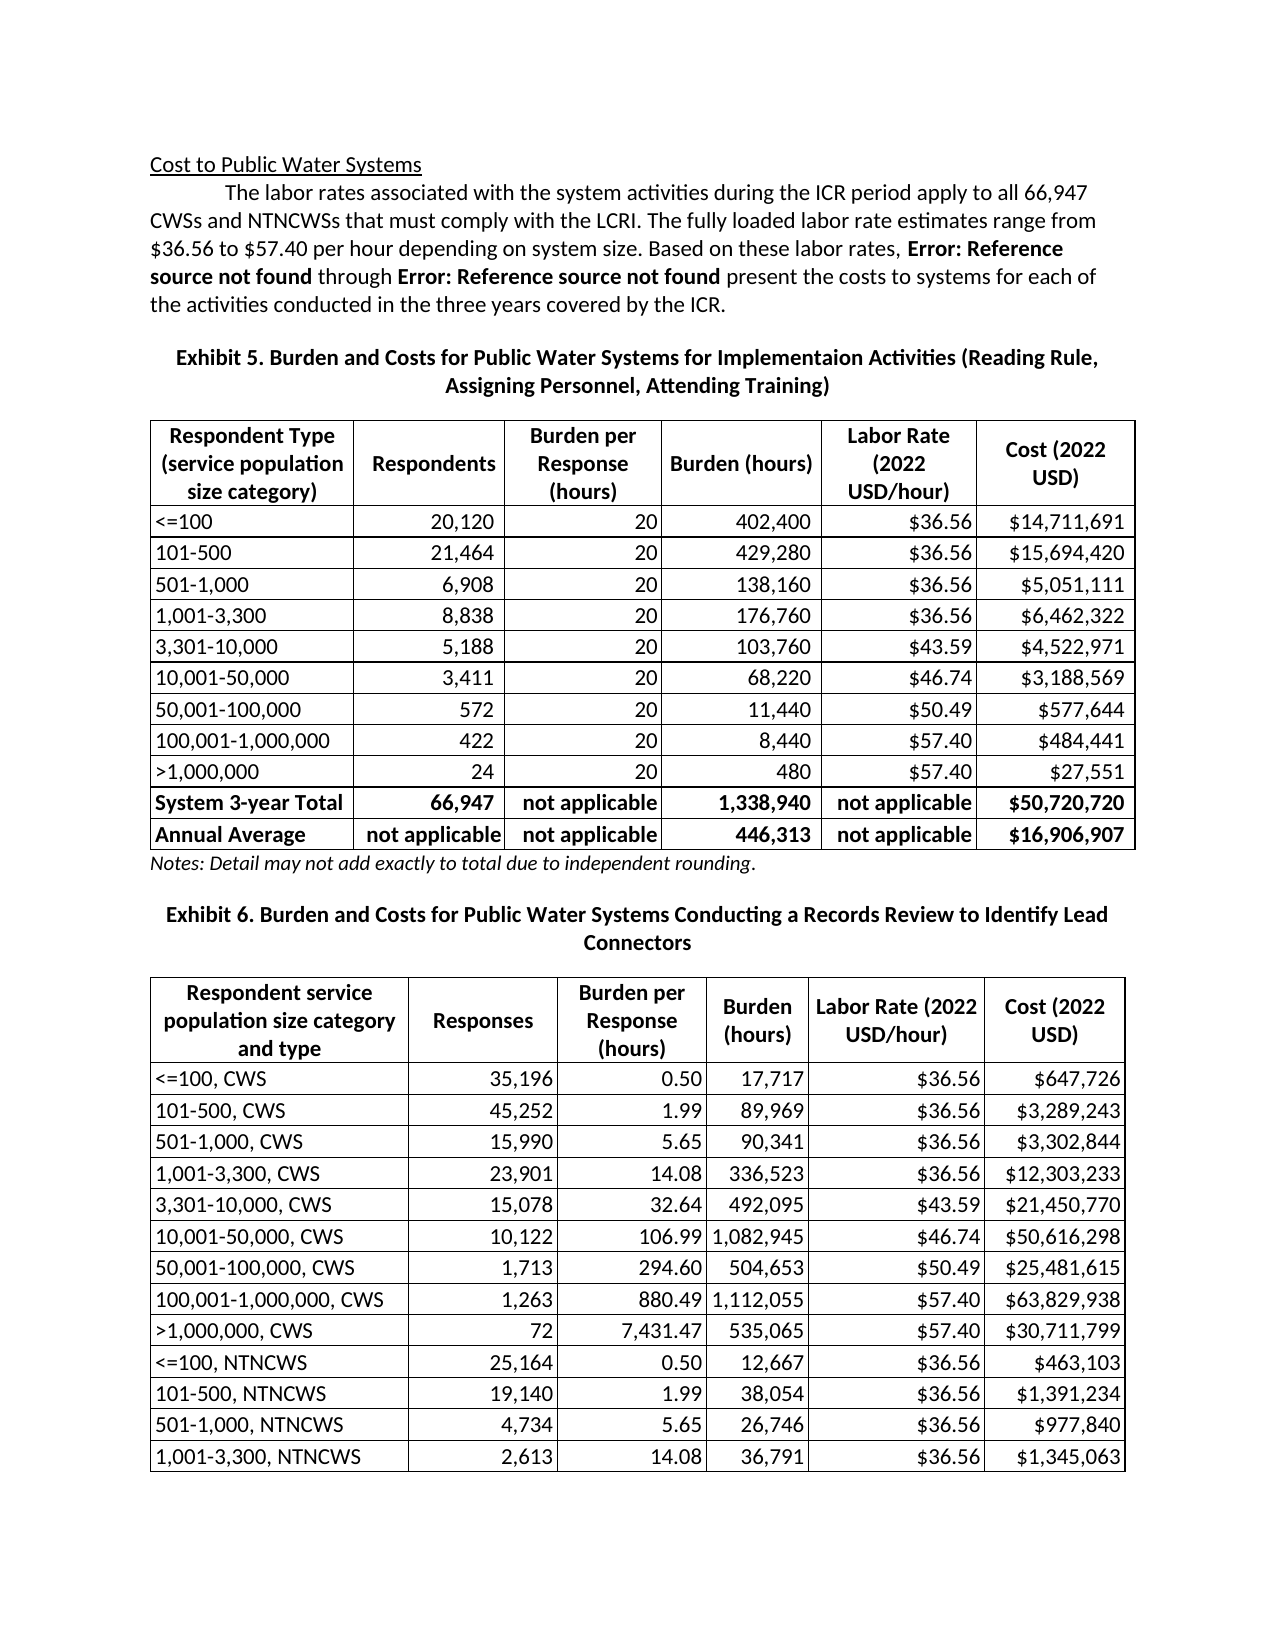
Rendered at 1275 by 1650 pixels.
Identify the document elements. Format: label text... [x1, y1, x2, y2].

table_cell 14.08 [558, 1441, 706, 1471]
table_cell 501-1,000, NTNCWS [151, 1409, 408, 1440]
table_cell $57.40 [809, 1284, 984, 1314]
table_cell 8,838 [354, 600, 504, 630]
table_cell $15,694,420 [977, 538, 1134, 568]
table_cell $50,720,720 [977, 788, 1134, 818]
table_cell 1,001-3,300, CWS [151, 1158, 408, 1188]
table_cell 26,746 [707, 1409, 808, 1440]
table_cell 1.99 [558, 1095, 706, 1125]
table_cell $577,644 [977, 694, 1134, 724]
table_cell 103,760 [662, 631, 821, 661]
table_cell $3,302,844 [985, 1126, 1124, 1157]
text Exhibit 5. Burden and Costs for Public Water Systems for Implementaion Activities (Reading Rule, Assigning Personnel, Attending Training) [150, 343, 1125, 399]
table_cell Annual Average [151, 819, 353, 849]
table_cell 1.99 [558, 1378, 706, 1408]
table_cell <=100 [151, 506, 353, 536]
table_cell 11,440 [662, 694, 821, 724]
table_cell 20 [505, 663, 661, 693]
table_cell 100,001-1,000,000, CWS [151, 1284, 408, 1314]
table_cell $647,726 [985, 1063, 1124, 1094]
table_cell $484,441 [977, 725, 1134, 755]
table_cell 501-1,000 [151, 569, 353, 599]
table_cell 138,160 [662, 569, 821, 599]
table_header Burden per Response (hours) [505, 421, 661, 505]
table_cell $50.49 [822, 694, 976, 724]
table_cell 5,188 [354, 631, 504, 661]
table_cell 72 [409, 1315, 557, 1345]
table_header Burden (hours) [707, 978, 808, 1062]
table_cell $30,711,799 [985, 1315, 1124, 1345]
table_cell $25,481,615 [985, 1252, 1124, 1282]
table_cell $36.56 [822, 506, 976, 536]
table_cell $36.56 [809, 1409, 984, 1440]
table_cell 3,301-10,000 [151, 631, 353, 661]
table_cell 0.50 [558, 1063, 706, 1094]
table_cell 504,653 [707, 1252, 808, 1282]
table_cell $36.56 [809, 1378, 984, 1408]
table_cell 0.50 [558, 1346, 706, 1377]
table_cell not applicable [354, 819, 504, 849]
table_cell 480 [662, 756, 821, 786]
table_cell not applicable [822, 788, 976, 818]
table_cell $27,551 [977, 756, 1134, 786]
table_cell 23,901 [409, 1158, 557, 1188]
table_header Labor Rate (2022 USD/hour) [809, 978, 984, 1062]
table_cell <=100, NTNCWS [151, 1346, 408, 1377]
table_cell 20,120 [354, 506, 504, 536]
table_cell 32.64 [558, 1189, 706, 1219]
table_cell $57.40 [809, 1315, 984, 1345]
table_cell 24 [354, 756, 504, 786]
text Notes: Detail may not add exactly to total due to independent rounding. [150, 850, 1125, 875]
table_header Respondents [354, 421, 504, 505]
table_cell 7,431.47 [558, 1315, 706, 1345]
table_cell 1,112,055 [707, 1284, 808, 1314]
table_cell 20 [505, 631, 661, 661]
table_cell $50.49 [809, 1252, 984, 1282]
table_cell 4,734 [409, 1409, 557, 1440]
table_cell 15,078 [409, 1189, 557, 1219]
table_cell 2,613 [409, 1441, 557, 1471]
table_header Cost (2022 USD) [985, 978, 1124, 1062]
table_cell 1,713 [409, 1252, 557, 1282]
subtitle Cost to Public Water Systems [150, 150, 1125, 178]
table_cell 20 [505, 506, 661, 536]
table_cell System 3-year Total [151, 788, 353, 818]
table_cell 446,313 [662, 819, 821, 849]
table_cell 20 [505, 756, 661, 786]
table_cell $63,829,938 [985, 1284, 1124, 1314]
table_cell not applicable [822, 819, 976, 849]
table_cell 10,001-50,000, CWS [151, 1221, 408, 1251]
table_cell $36.56 [809, 1095, 984, 1125]
table_cell 1,001-3,300 [151, 600, 353, 630]
table_cell $14,711,691 [977, 506, 1134, 536]
table_cell 8,440 [662, 725, 821, 755]
table_cell $36.56 [809, 1126, 984, 1157]
table_cell 100,001-1,000,000 [151, 725, 353, 755]
table_header Respondent service population size category and type [151, 978, 408, 1062]
table_cell 68,220 [662, 663, 821, 693]
table_cell 20 [505, 694, 661, 724]
table_header Responses [409, 978, 557, 1062]
table_cell $57.40 [822, 725, 976, 755]
table_header Respondent Type (service population size category) [151, 421, 353, 505]
table_cell 294.60 [558, 1252, 706, 1282]
table_cell $36.56 [822, 600, 976, 630]
table_cell 176,760 [662, 600, 821, 630]
table_cell $6,462,322 [977, 600, 1134, 630]
table_cell 36,791 [707, 1441, 808, 1471]
table_cell $1,345,063 [985, 1441, 1124, 1471]
table_cell 101-500 [151, 538, 353, 568]
table_cell 880.49 [558, 1284, 706, 1314]
table_cell 35,196 [409, 1063, 557, 1094]
table_cell $36.56 [822, 538, 976, 568]
table_cell 1,263 [409, 1284, 557, 1314]
table_cell $977,840 [985, 1409, 1124, 1440]
table_cell 501-1,000, CWS [151, 1126, 408, 1157]
table_cell $36.56 [809, 1441, 984, 1471]
table_cell 572 [354, 694, 504, 724]
table_header Labor Rate (2022 USD/hour) [822, 421, 976, 505]
table_cell 101-500, NTNCWS [151, 1378, 408, 1408]
table_cell 38,054 [707, 1378, 808, 1408]
table_cell $57.40 [822, 756, 976, 786]
table_cell 429,280 [662, 538, 821, 568]
table_cell $36.56 [809, 1158, 984, 1188]
table_cell 20 [505, 569, 661, 599]
table_cell 21,464 [354, 538, 504, 568]
text Exhibit 6. Burden and Costs for Public Water Systems Conducting a Records Review to Identify Lead Connectors [150, 900, 1125, 956]
table_cell 20 [505, 600, 661, 630]
table_cell 422 [354, 725, 504, 755]
table_cell 90,341 [707, 1126, 808, 1157]
table_cell $46.74 [809, 1221, 984, 1251]
table_cell 1,001-3,300, NTNCWS [151, 1441, 408, 1471]
table_cell $16,906,907 [977, 819, 1134, 849]
table_cell 106.99 [558, 1221, 706, 1251]
table_cell $12,303,233 [985, 1158, 1124, 1188]
table_cell $46.74 [822, 663, 976, 693]
table_cell 492,095 [707, 1189, 808, 1219]
table_cell 50,001-100,000 [151, 694, 353, 724]
table_cell $36.56 [809, 1346, 984, 1377]
table_header Cost (2022 USD) [977, 421, 1134, 505]
table_cell 89,969 [707, 1095, 808, 1125]
table_cell 1,082,945 [707, 1221, 808, 1251]
table_cell 12,667 [707, 1346, 808, 1377]
table_cell 15,990 [409, 1126, 557, 1157]
table_cell 6,908 [354, 569, 504, 599]
table_cell 66,947 [354, 788, 504, 818]
table_cell $21,450,770 [985, 1189, 1124, 1219]
table_header Burden (hours) [662, 421, 821, 505]
table_cell $50,616,298 [985, 1221, 1124, 1251]
table_cell $43.59 [809, 1189, 984, 1219]
table_cell $1,391,234 [985, 1378, 1124, 1408]
table_cell 50,001-100,000, CWS [151, 1252, 408, 1282]
table_cell 535,065 [707, 1315, 808, 1345]
table_cell 10,001-50,000 [151, 663, 353, 693]
table_cell 5.65 [558, 1126, 706, 1157]
table_cell 14.08 [558, 1158, 706, 1188]
table_cell 25,164 [409, 1346, 557, 1377]
table_cell not applicable [505, 819, 661, 849]
table_cell 101-500, CWS [151, 1095, 408, 1125]
table_cell 3,301-10,000, CWS [151, 1189, 408, 1219]
table_cell 3,411 [354, 663, 504, 693]
table_cell $4,522,971 [977, 631, 1134, 661]
table_cell $36.56 [809, 1063, 984, 1094]
table_cell 1,338,940 [662, 788, 821, 818]
table_cell >1,000,000 [151, 756, 353, 786]
table_cell 402,400 [662, 506, 821, 536]
table_cell $43.59 [822, 631, 976, 661]
table_cell 5.65 [558, 1409, 706, 1440]
table_header Burden per Response (hours) [558, 978, 706, 1062]
table_cell $36.56 [822, 569, 976, 599]
table_cell >1,000,000, CWS [151, 1315, 408, 1345]
table_cell 336,523 [707, 1158, 808, 1188]
table_cell 19,140 [409, 1378, 557, 1408]
table_cell not applicable [505, 788, 661, 818]
table_cell $5,051,111 [977, 569, 1134, 599]
table_cell $3,289,243 [985, 1095, 1124, 1125]
table_cell $463,103 [985, 1346, 1124, 1377]
table_cell 10,122 [409, 1221, 557, 1251]
table_cell 20 [505, 725, 661, 755]
table_cell 17,717 [707, 1063, 808, 1094]
table_cell $3,188,569 [977, 663, 1134, 693]
table_cell 20 [505, 538, 661, 568]
table_cell <=100, CWS [151, 1063, 408, 1094]
table_cell 45,252 [409, 1095, 557, 1125]
